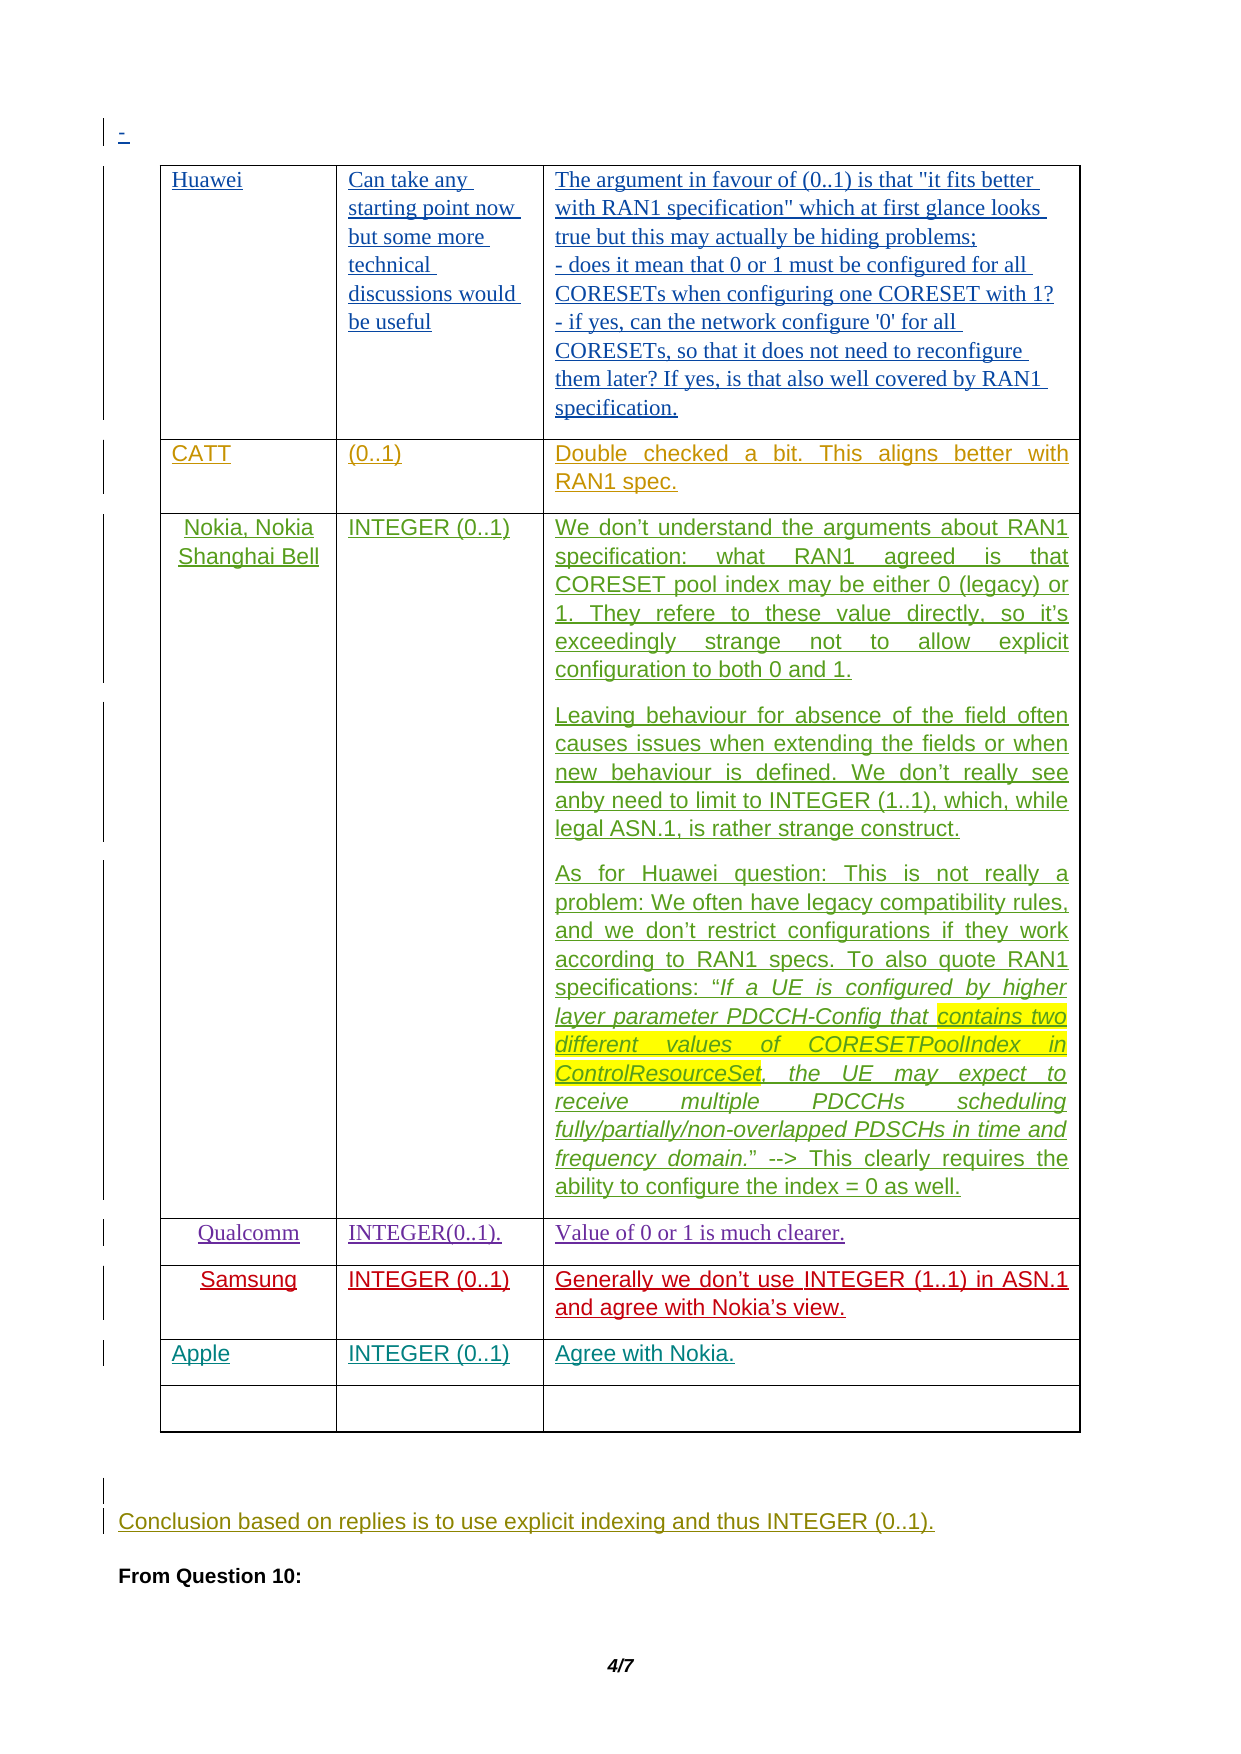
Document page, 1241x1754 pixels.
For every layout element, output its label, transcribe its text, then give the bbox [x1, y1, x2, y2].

table_cell [161, 1340, 336, 1385]
table_header [161, 166, 336, 439]
table_cell [337, 1340, 543, 1385]
table_header [337, 166, 543, 439]
table_cell [544, 440, 1079, 513]
table_cell [337, 1219, 543, 1264]
table_cell [544, 514, 1079, 1218]
table_cell [161, 1219, 336, 1264]
table_cell [161, 1386, 336, 1431]
table_cell [544, 1219, 1079, 1264]
table_cell [337, 1386, 543, 1431]
table_cell [544, 1340, 1079, 1385]
table_header [544, 166, 1079, 439]
table_cell [337, 440, 543, 513]
table_cell [161, 514, 336, 1218]
text From Question 10: [118, 1564, 1122, 1588]
table_cell [161, 1266, 336, 1339]
table_cell [161, 440, 336, 513]
table_cell [544, 1266, 1079, 1339]
table_cell [337, 1266, 543, 1339]
table_cell [337, 514, 543, 1218]
table_cell [544, 1386, 1079, 1431]
